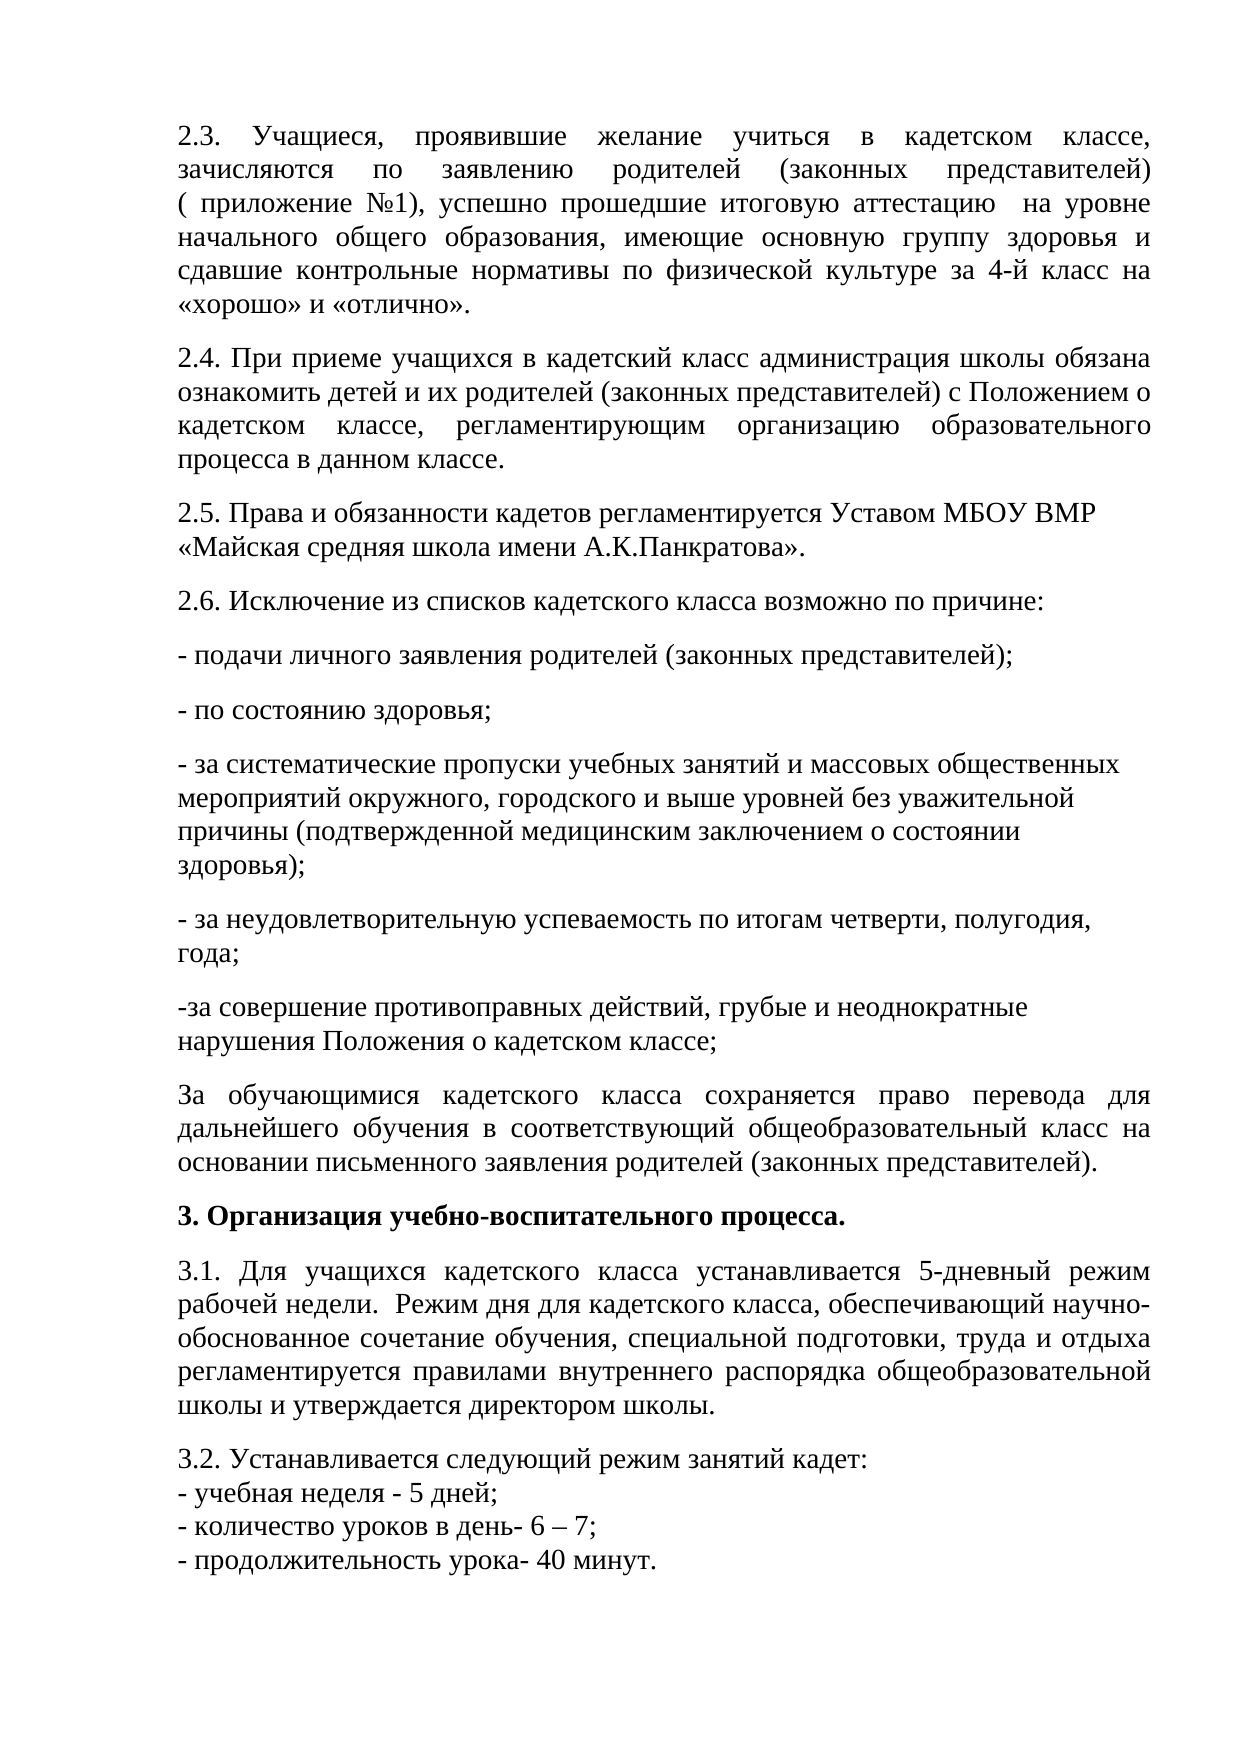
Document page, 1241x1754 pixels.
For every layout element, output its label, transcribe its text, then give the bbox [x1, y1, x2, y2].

text - учебная неделя - 5 дней; [177, 1475, 1152, 1508]
text За обучающимися кадетского класса сохраняется право перевода для дальнейшего обучения в соответствующий общеобразовательный класс на основании письменного заявления родителей (законных представителей). [177, 1077, 1152, 1178]
text 2.4. При приеме учащихся в кадетский класс администрация школы обязана ознакомить детей и их родителей (законных представителей) с Положением о кадетском классе, регламентирующим организацию образовательного процесса в данном классе. [177, 340, 1152, 474]
text - по состоянию здоровья; [177, 692, 1152, 725]
text 3.1. Для учащихся кадетского класса устанавливается 5-дневный режим рабочей недели. Режим дня для кадетского класса, обеспечивающий научно-обоснованное сочетание обучения, специальной подготовки, труда и отдыха регламентируется правилами внутреннего распорядка общеобразовательной школы и утверждается директором школы. [177, 1253, 1152, 1421]
text - подачи личного заявления родителей (законных представителей); [177, 637, 1152, 671]
text 2.3. Учащиеся, проявившие желание учиться в кадетском классе, зачисляются по заявлению родителей (законных представителей) ( приложение №1), успешно прошедшие итоговую аттестацию на уровне начального общего образования, имеющие основную группу здоровья и сдавшие контрольные нормативы по физической культуре за 4-й класс на «хорошо» и «отлично». [177, 118, 1152, 319]
text 3. Организация учебно-воспитательного процесса. [177, 1198, 1152, 1232]
text -за совершение противоправных действий, грубые и неоднократные нарушения Положения о кадетском классе; [177, 989, 1152, 1056]
text 2.5. Права и обязанности кадетов регламентируется Уставом МБОУ ВМР «Майская средняя школа имени А.К.Панкратова». [177, 495, 1152, 562]
text - количество уроков в день- 6 – 7; [177, 1508, 1152, 1542]
text 3.2. Устанавливается следующий режим занятий кадет: [177, 1441, 1152, 1475]
text - за неудовлетворительную успеваемость по итогам четверти, полугодия, года; [177, 901, 1152, 968]
text - продолжительность урока- 40 минут. [177, 1542, 1152, 1576]
text - за систематические пропуски учебных занятий и массовых общественных мероприятий окружного, городского и выше уровней без уважительной причины (подтвержденной медицинским заключением о состоянии здоровья); [177, 746, 1152, 880]
text 2.6. Исключение из списков кадетского класса возможно по причине: [177, 583, 1152, 617]
